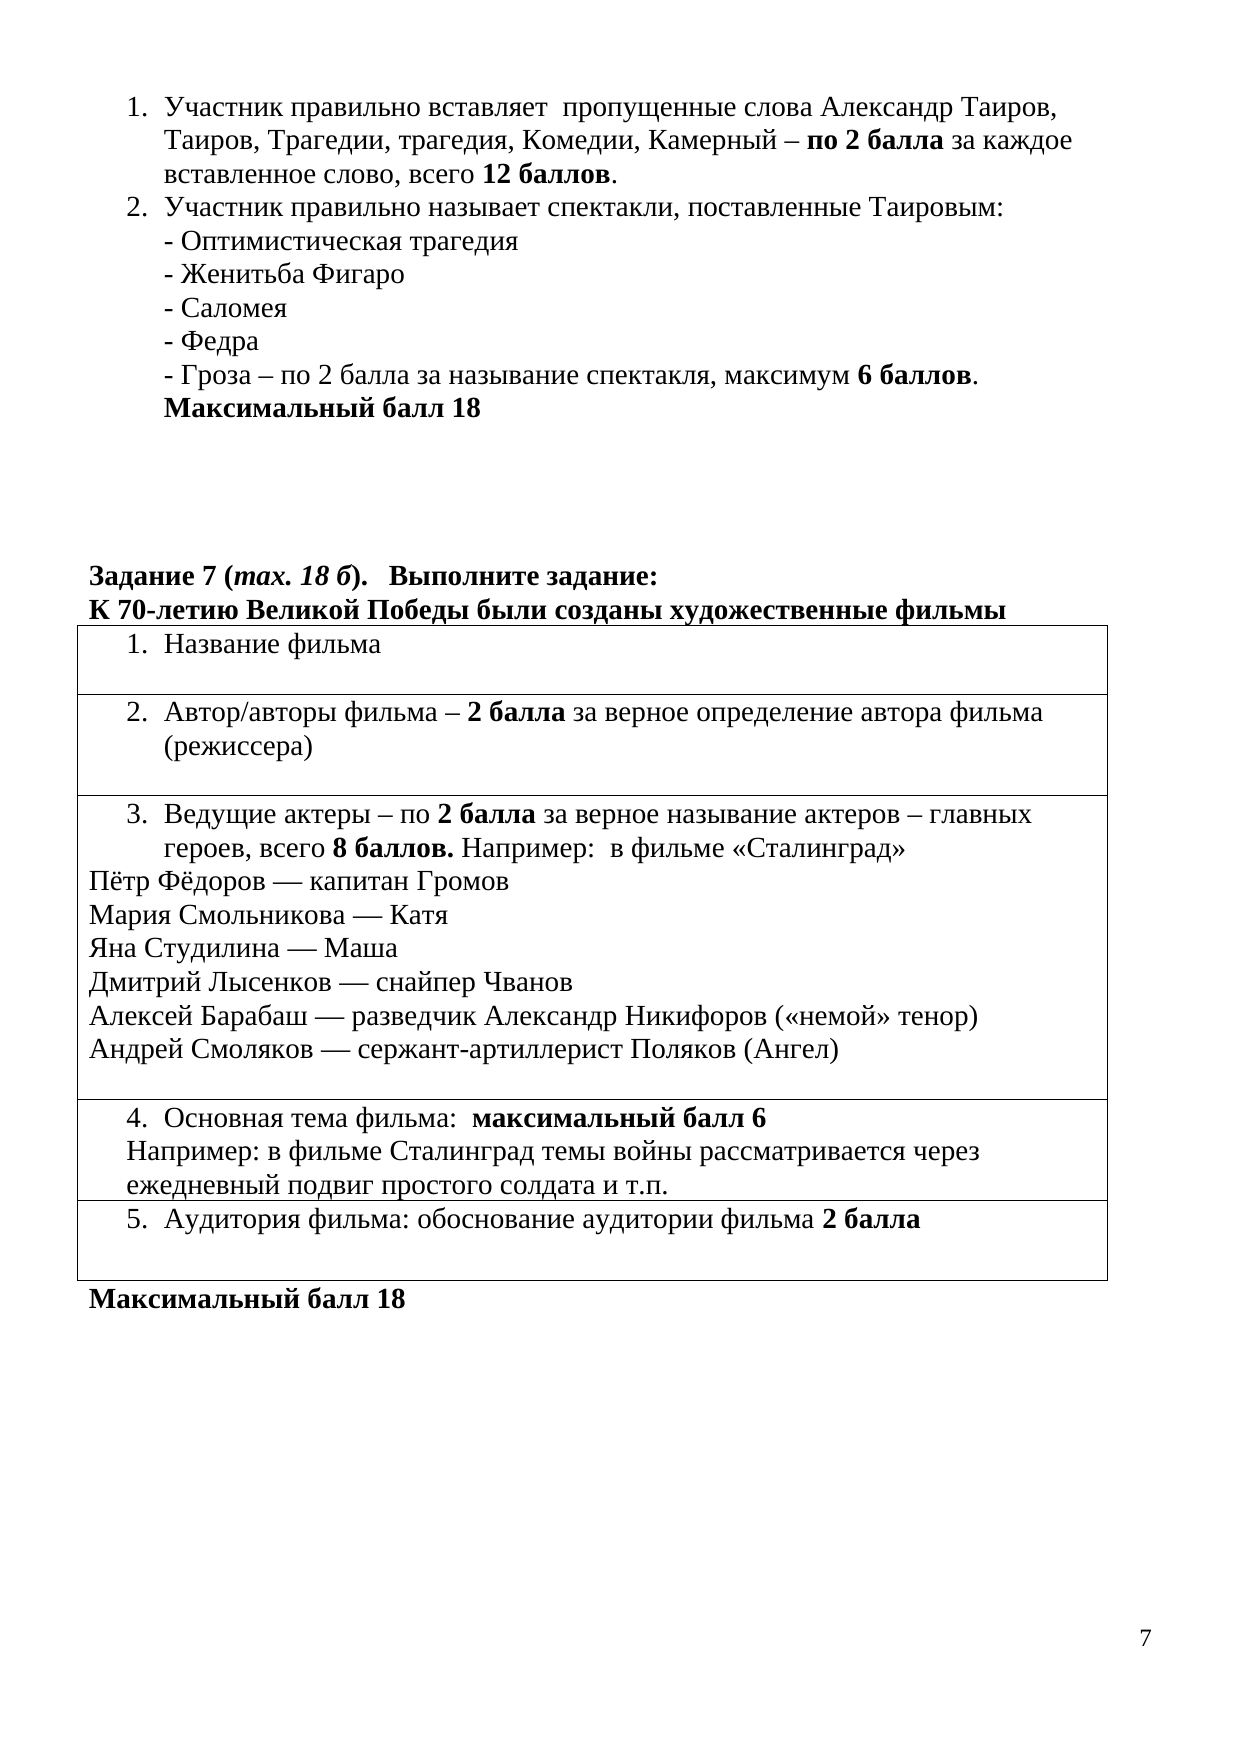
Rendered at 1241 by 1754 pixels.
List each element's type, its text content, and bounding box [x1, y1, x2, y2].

list - Гроза – по 2 балла за называние спектакля, максимум 6 баллов. [164, 357, 1152, 391]
list - Оптимистическая трагедия [164, 223, 1152, 256]
list Максимальный балл 18 [164, 391, 1152, 424]
table_cell Автор/авторы фильма – 2 балла за верное определение автора фильма (режиссера) [78, 695, 1107, 795]
list - Женитьба Фигаро [164, 256, 1152, 290]
table_cell Основная тема фильма: максимальный балл 6 Например: в фильме Сталинград темы войны рассматривается через ежедневный подвиг простого солдата и т.п. [78, 1100, 1107, 1200]
text Максимальный балл 18 [89, 1281, 1152, 1314]
list - Саломея [164, 290, 1152, 323]
table_cell Аудитория фильма: обоснование аудитории фильма 2 балла [78, 1201, 1107, 1280]
text Задание 7 (max. 18 б). Выполните задание: [89, 558, 1152, 592]
list Участник правильно вставляет пропущенные слова Александр Таиров, Таиров, Трагедии, трагедия, Комедии, Камерный – по 2 балла за каждое вставленное слово, всего 12 баллов. [126, 89, 1152, 189]
table_header Название фильма [78, 626, 1107, 693]
list - Федра [164, 323, 1152, 357]
list Участник правильно называет спектакли, поставленные Таировым: [126, 189, 1152, 223]
table_cell Ведущие актеры – по 2 балла за верное называние актеров – главных героев, всего 8 баллов. Например: в фильме «Сталинград» Пётр Фёдоров — капитан Громов Мария Смольникова — Катя Яна Студилина — Маша Дмитрий Лысенков — снайпер Чванов Алексей Барабаш — разведчик Александр Никифоров («немой» тенор) Андрей Смоляков — сержант-артиллерист Поляков (Ангел) [78, 796, 1107, 1099]
text К 70-летию Великой Победы были созданы художественные фильмы [89, 592, 1152, 625]
